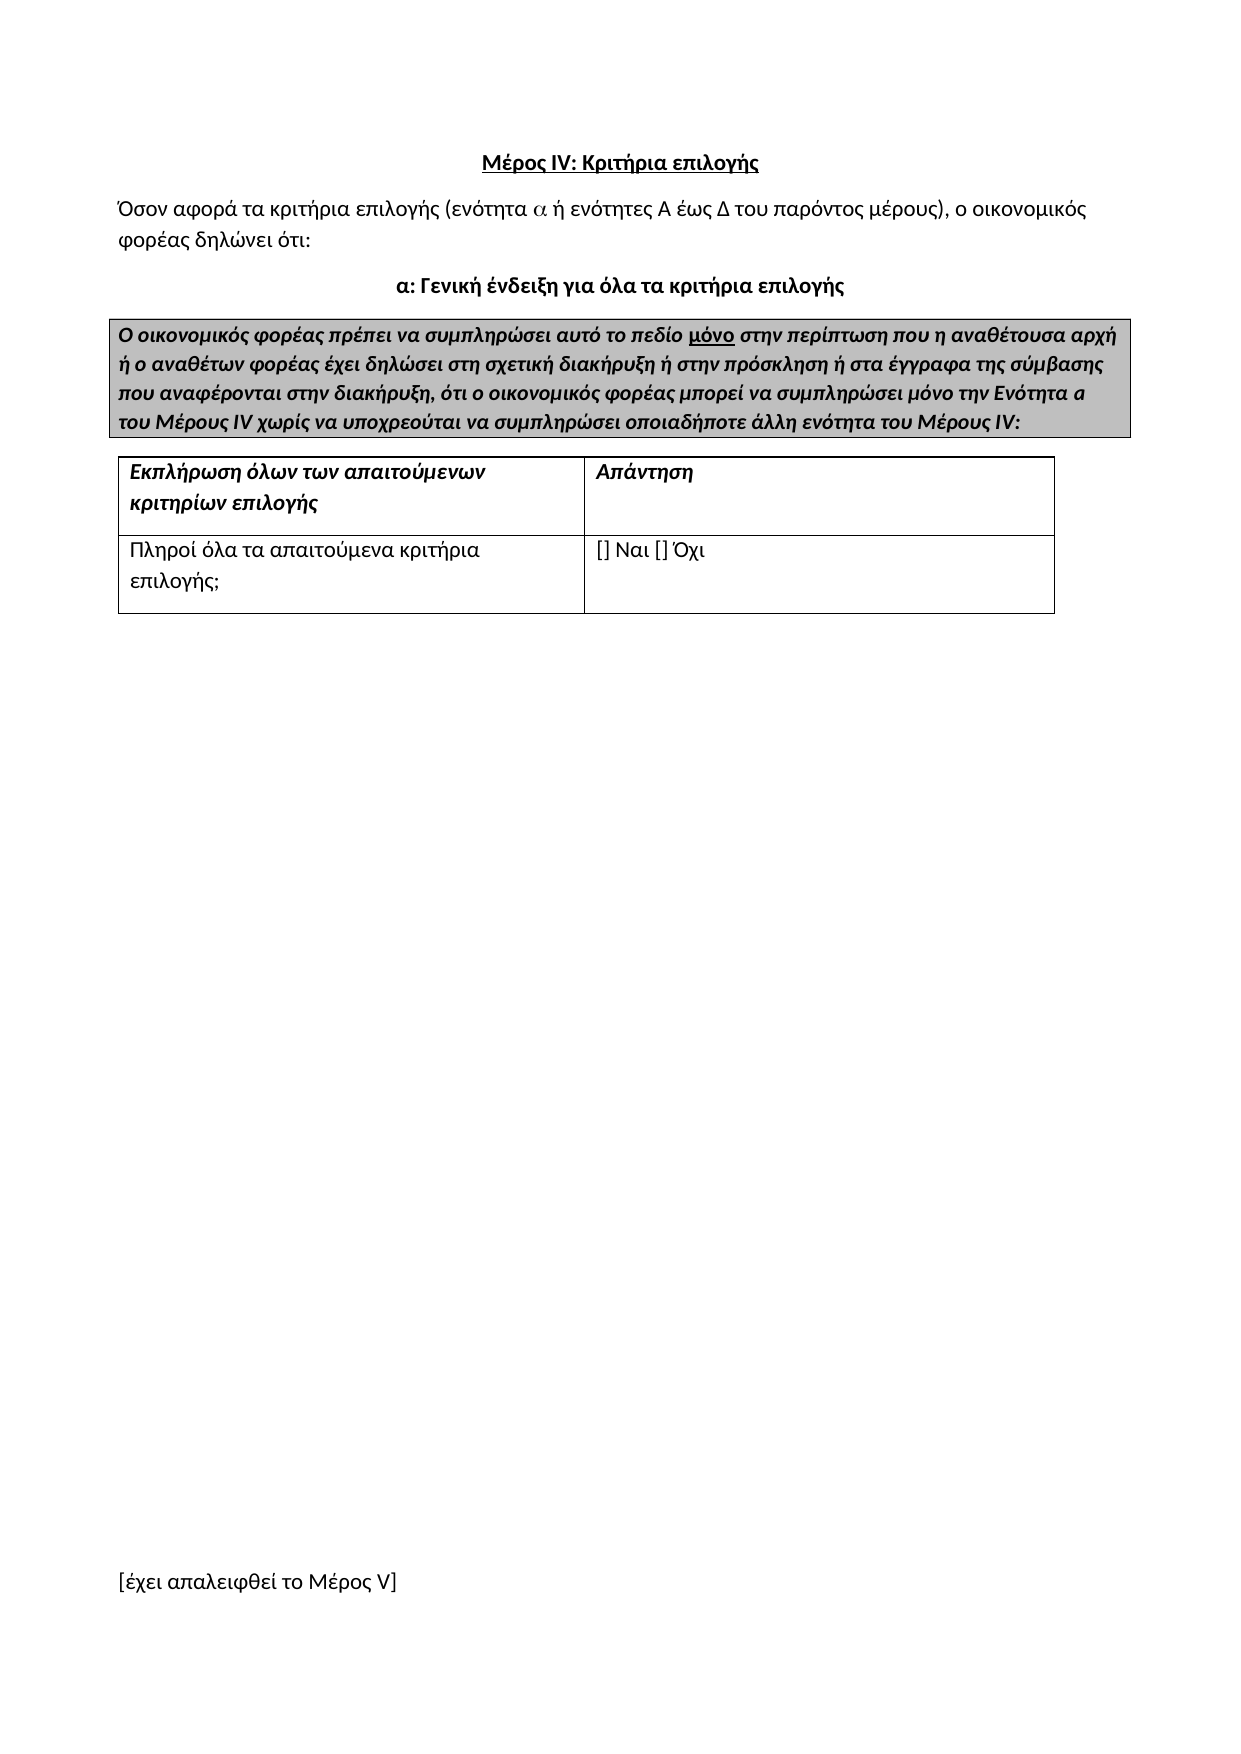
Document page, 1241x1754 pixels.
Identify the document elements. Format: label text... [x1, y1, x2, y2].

text [έχει απαλειφθεί το Μέρος V] [118, 1567, 1122, 1595]
table_cell Πληροί όλα τα απαιτούμενα κριτήρια επιλογής; [119, 536, 584, 612]
text α: Γενική ένδειξη για όλα τα κριτήρια επιλογής [118, 272, 1122, 300]
table_header Εκπλήρωση όλων των απαιτούμενων κριτηρίων επιλογής [119, 458, 584, 534]
text Ο οικονομικός φορέας πρέπει να συμπληρώσει αυτό το πεδίο μόνο στην περίπτωση που η αναθέτουσα αρχή ή ο αναθέτων φορέας έχει δηλώσει στη σχετική διακήρυξη ή στην πρόσκληση ή στα έγγραφα της σύμβασης που αναφέρονται στην διακήρυξη, ότι ο οικονομικός φορέας μπορεί να συμπληρώσει μόνο την Ενότητα a του Μέρους ΙV χωρίς να υποχρεούται να συμπληρώσει οποιαδήποτε άλλη ενότητα του Μέρους ΙV: [110, 320, 1130, 437]
table_cell [] Ναι [] Όχι [585, 536, 1054, 612]
table_header Απάντηση [585, 458, 1054, 534]
text Μέρος IV: Κριτήρια επιλογής [118, 148, 1122, 176]
text Όσον αφορά τα κριτήρια επιλογής (ενότητα  ή ενότητες Α έως Δ του παρόντος μέρους), ο οικονομικός φορέας δηλώνει ότι: [118, 194, 1122, 253]
